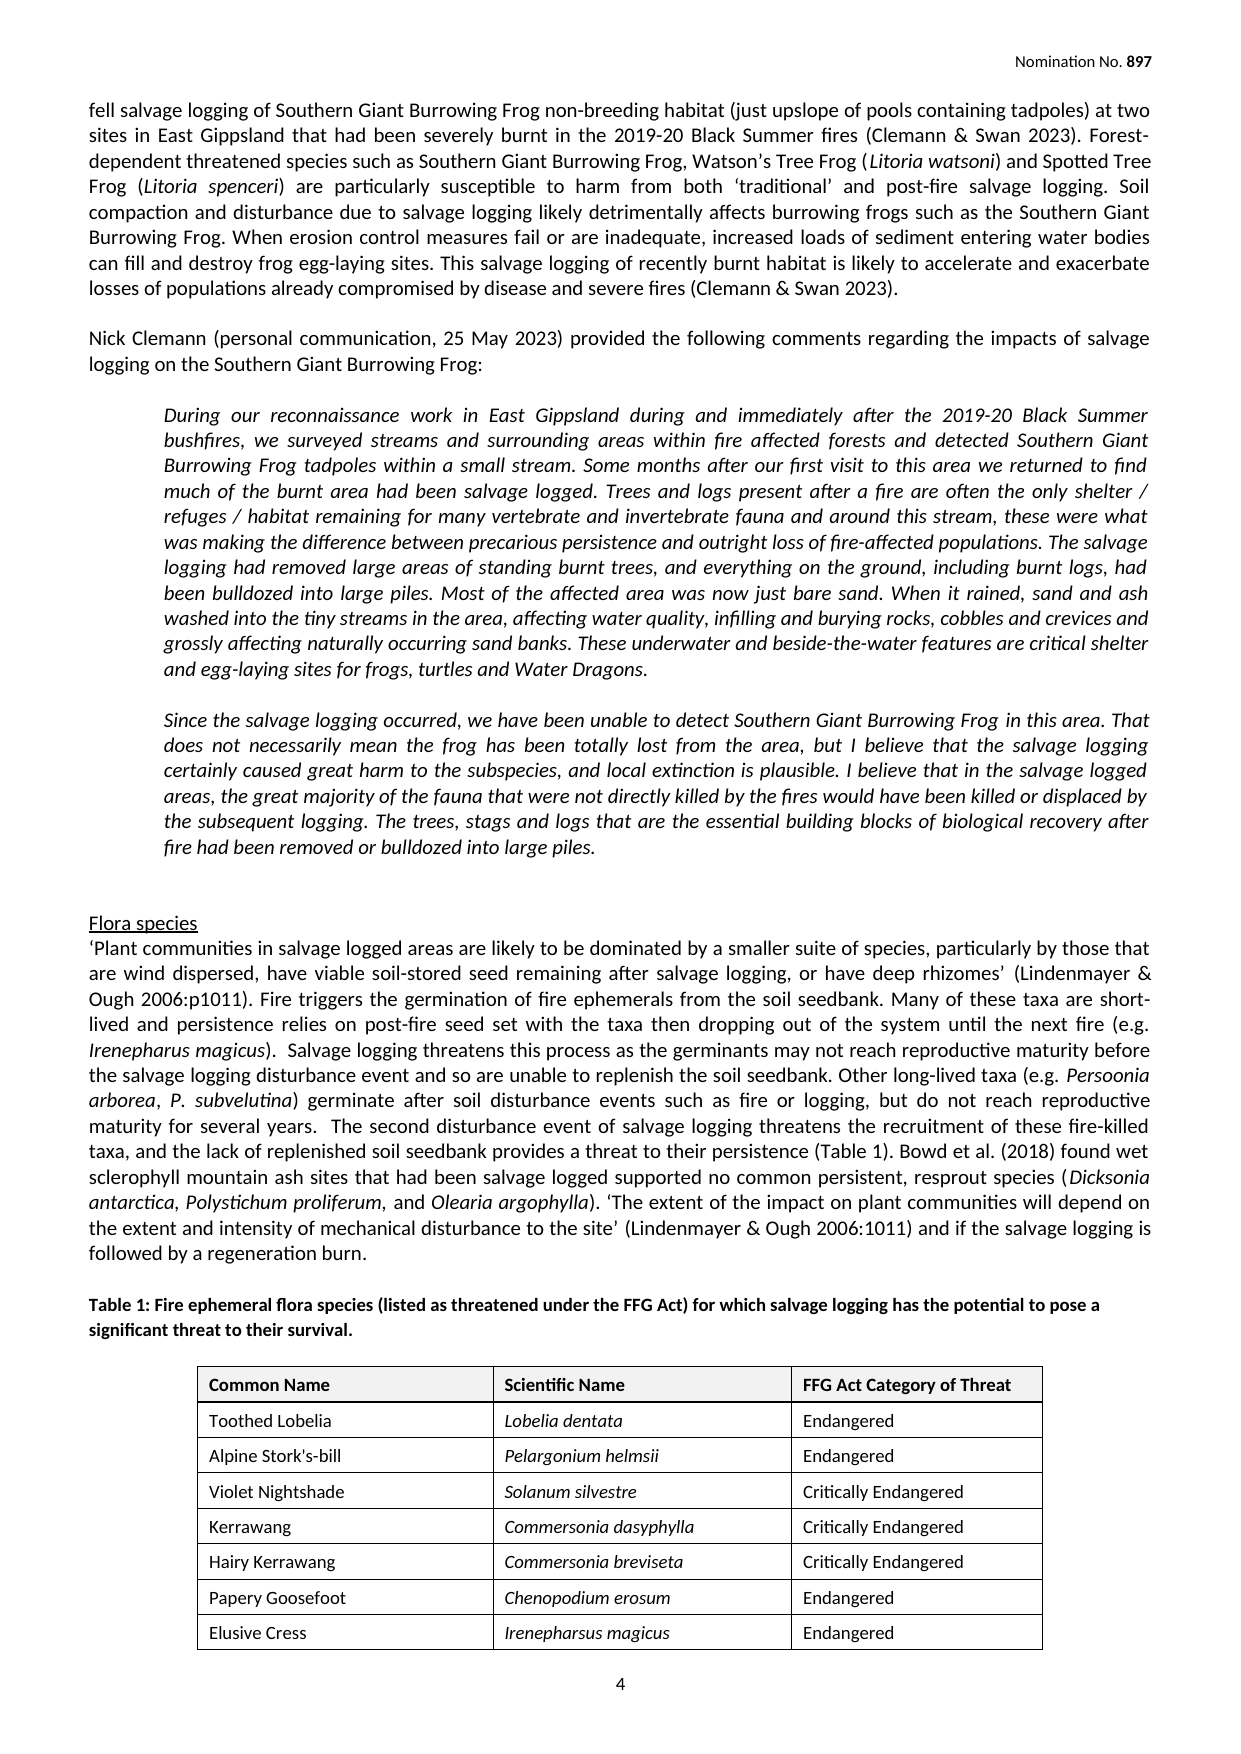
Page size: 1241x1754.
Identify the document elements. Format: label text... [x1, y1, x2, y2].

text Nick Clemann (personal communication, 25 May 2023) provided the following comments regarding the impacts of salvage logging on the Southern Giant Burrowing Frog: [89, 326, 1152, 376]
table_cell Pelargonium helmsii [494, 1438, 791, 1472]
text Table 1: Fire ephemeral flora species (listed as threatened under the FFG Act) for which salvage logging has the potential to pose a significant threat to their survival. [89, 1291, 1152, 1341]
text ‘Plant communities in salvage logged areas are likely to be dominated by a smaller suite of species, particularly by those that are wind dispersed, have viable soil-stored seed remaining after salvage logging, or have deep rhizomes’ (Lindenmayer & Ough 2006:p1011). Fire triggers the germination of fire ephemerals from the soil seedbank. Many of these taxa are short-lived and persistence relies on post-fire seed set with the taxa then dropping out of the system until the next fire (e.g. Irenepharus magicus). Salvage logging threatens this process as the germinants may not reach reproductive maturity before the salvage logging disturbance event and so are unable to replenish the soil seedbank. Other long-lived taxa (e.g. Persoonia arborea, P. subvelutina) germinate after soil disturbance events such as fire or logging, but do not reach reproductive maturity for several years. The second disturbance event of salvage logging threatens the recruitment of these fire-killed taxa, and the lack of replenished soil seedbank provides a threat to their persistence (Table 1). Bowd et al. (2018) found wet sclerophyll mountain ash sites that had been salvage logged supported no common persistent, resprout species (Dicksonia antarctica, Polystichum proliferum, and Olearia argophylla). ‘The extent of the impact on plant communities will depend on the extent and intensity of mechanical disturbance to the site’ (Lindenmayer & Ough 2006:1011) and if the salvage logging is followed by a regeneration burn. [89, 935, 1152, 1266]
table_cell Violet Nightshade [198, 1473, 493, 1508]
table_cell Endangered [792, 1403, 1042, 1437]
table_cell Commersonia breviseta [494, 1544, 791, 1578]
text Flora species [89, 910, 1152, 935]
table_cell Critically Endangered [792, 1473, 1042, 1508]
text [89, 97, 1152, 301]
table_cell Critically Endangered [792, 1509, 1042, 1543]
table_cell Commersonia dasyphylla [494, 1509, 791, 1543]
table_cell Hairy Kerrawang [198, 1544, 493, 1578]
table_cell Chenopodium erosum [494, 1580, 791, 1614]
table_cell Endangered [792, 1438, 1042, 1472]
table_cell Toothed Lobelia [198, 1403, 493, 1437]
table_cell Elusive Cress [198, 1615, 493, 1649]
table_cell Lobelia dentata [494, 1403, 791, 1437]
text During our reconnaissance work in East Gippsland during and immediately after the 2019-20 Black Summer bushfires, we surveyed streams and surrounding areas within fire affected forests and detected Southern Giant Burrowing Frog tadpoles within a small stream. Some months after our first visit to this area we returned to find much of the burnt area had been salvage logged. Trees and logs present after a fire are often the only shelter / refuges / habitat remaining for many vertebrate and invertebrate fauna and around this stream, these were what was making the difference between precarious persistence and outright loss of fire-affected populations. The salvage logging had removed large areas of standing burnt trees, and everything on the ground, including burnt logs, had been bulldozed into large piles. Most of the affected area was now just bare sand. When it rained, sand and ash washed into the tiny streams in the area, affecting water quality, infilling and burying rocks, cobbles and crevices and grossly affecting naturally occurring sand banks. These underwater and beside-the-water features are critical shelter and egg-laying sites for frogs, turtles and Water Dragons. [164, 402, 1152, 681]
table_cell Kerrawang [198, 1509, 493, 1543]
table_cell Endangered [792, 1615, 1042, 1649]
table_cell Solanum silvestre [494, 1473, 791, 1508]
table_header FFG Act Category of Threat [792, 1367, 1042, 1401]
table_cell Critically Endangered [792, 1544, 1042, 1578]
table_header Scientific Name [494, 1367, 791, 1401]
text Since the salvage logging occurred, we have been unable to detect Southern Giant Burrowing Frog in this area. That does not necessarily mean the frog has been totally lost from the area, but I believe that the salvage logging certainly caused great harm to the subspecies, and local extinction is plausible. I believe that in the salvage logged areas, the great majority of the fauna that were not directly killed by the fires would have been killed or displaced by the subsequent logging. The trees, stags and logs that are the essential building blocks of biological recovery after fire had been removed or bulldozed into large piles. [164, 707, 1152, 859]
table_cell Irenepharsus magicus [494, 1615, 791, 1649]
table_header Common Name [198, 1367, 493, 1401]
table_cell Papery Goosefoot [198, 1580, 493, 1614]
table_cell Endangered [792, 1580, 1042, 1614]
table_cell Alpine Stork's-bill [198, 1438, 493, 1472]
